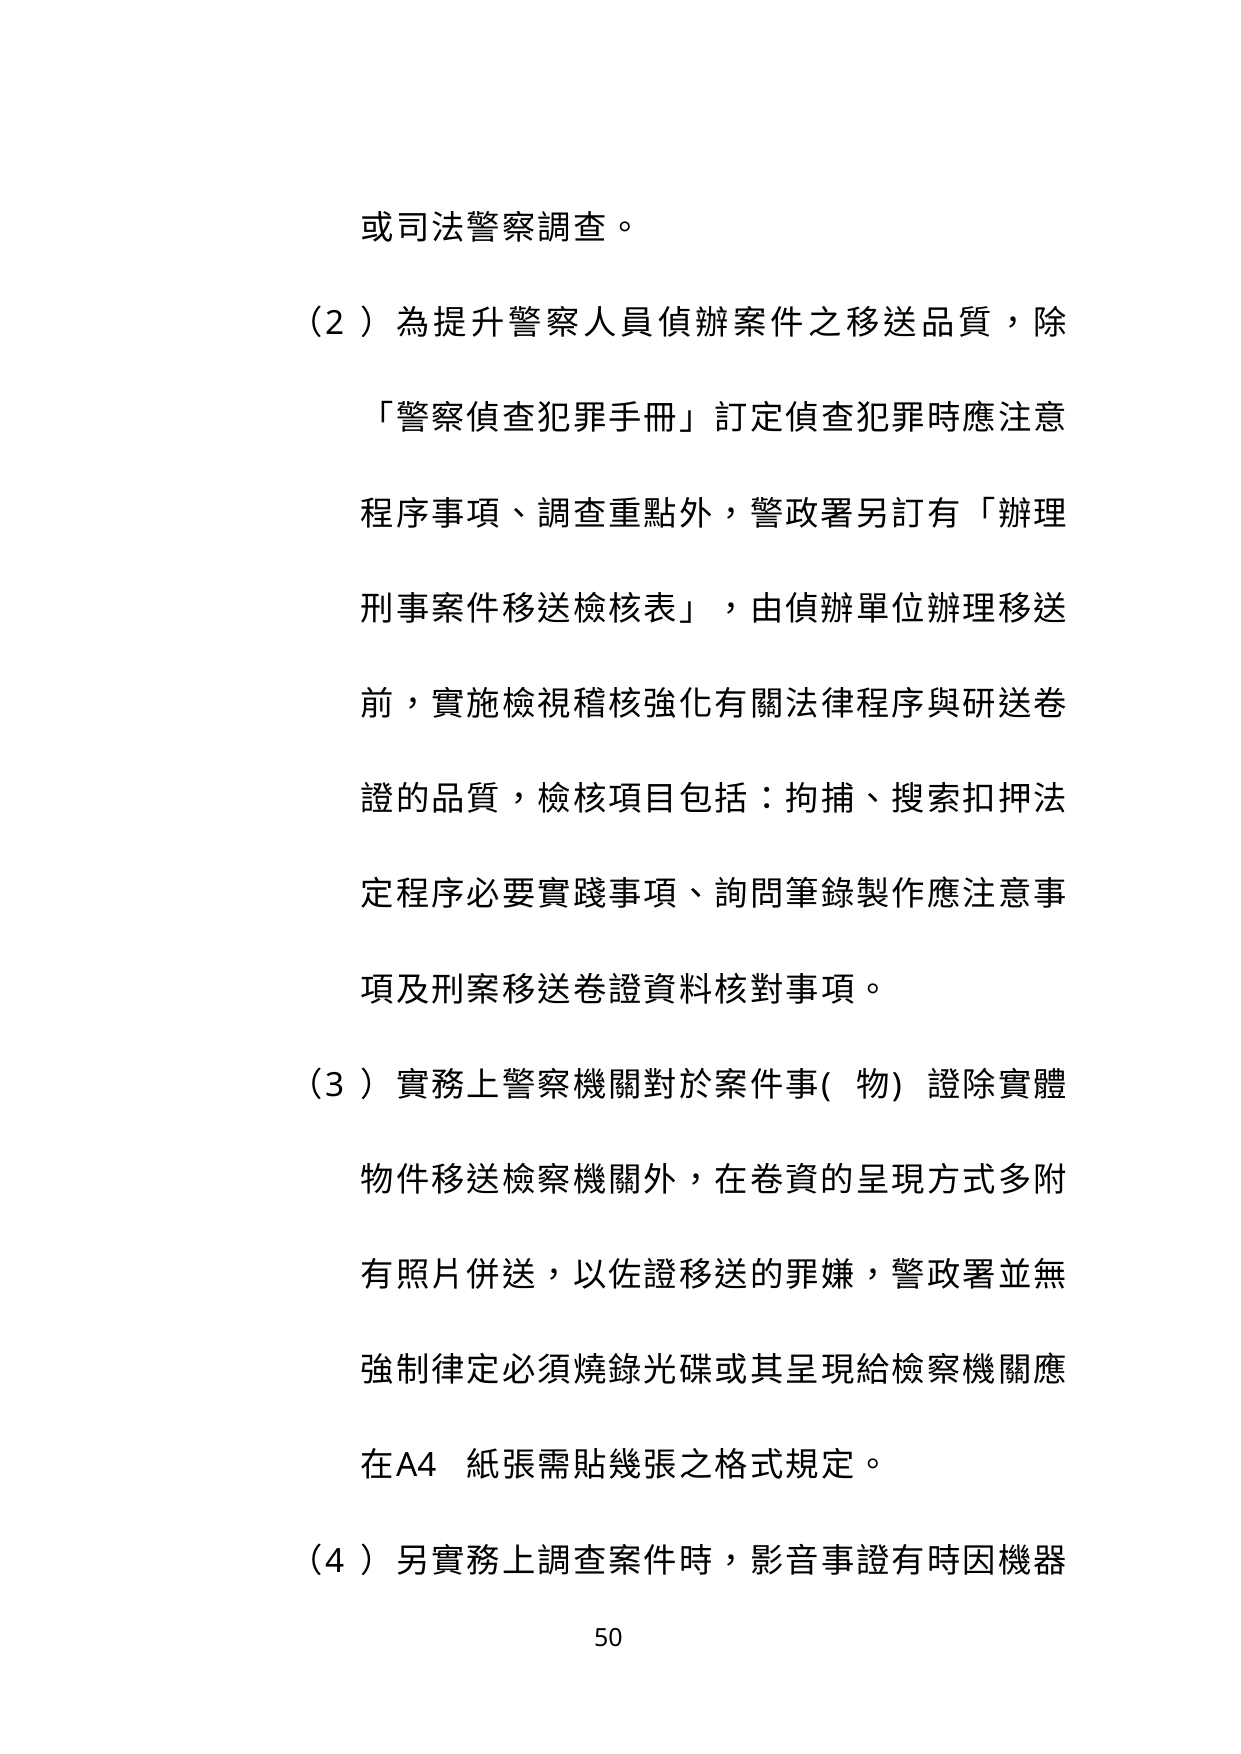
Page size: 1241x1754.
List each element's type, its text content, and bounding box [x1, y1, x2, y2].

subtitle 為提升警察人員偵辦案件之移送品質，除「警察偵查犯罪手冊」訂定偵查犯罪時應注意程序事項、調查重點外，警政署另訂有「辦理刑事案件移送檢核表」，由偵辦單位辦理移送前，實施檢視稽核強化有關法律程序與研送卷證的品質，檢核項目包括：拘捕、搜索扣押法定程序必要實踐事項、詢問筆錄製作應注意事項及刑案移送卷證資料核對事項。 [270, 272, 1069, 1034]
subtitle 刑事訴訟法第229條至第231條規定，司法警察官應將調查之結果移送或報告該管檢察官，然證據之種類及檢送方式等係回歸個別案類處置，即各別依循業務規定；或依刑事訴訟法第231條之1，檢察官認為調查未完備者，得將卷證發回，命其補足，或發交其他司法警察官或司法警察調查。 [270, 177, 1069, 272]
subtitle 實務上警察機關對於案件事(物)證除實體物件移送檢察機關外，在卷資的呈現方式多附有照片併送，以佐證移送的罪嫌，警政署並無強制律定必須燒錄光碟或其呈現給檢察機關應在A4紙張需貼幾張之格式規定。 [270, 1034, 1069, 1510]
subtitle 另實務上調查案件時，影音事證有時因機器設備或來源本身因素，能獲取之清晰度、可辨識度等有其實際限制與困難。 [270, 1510, 1069, 1605]
